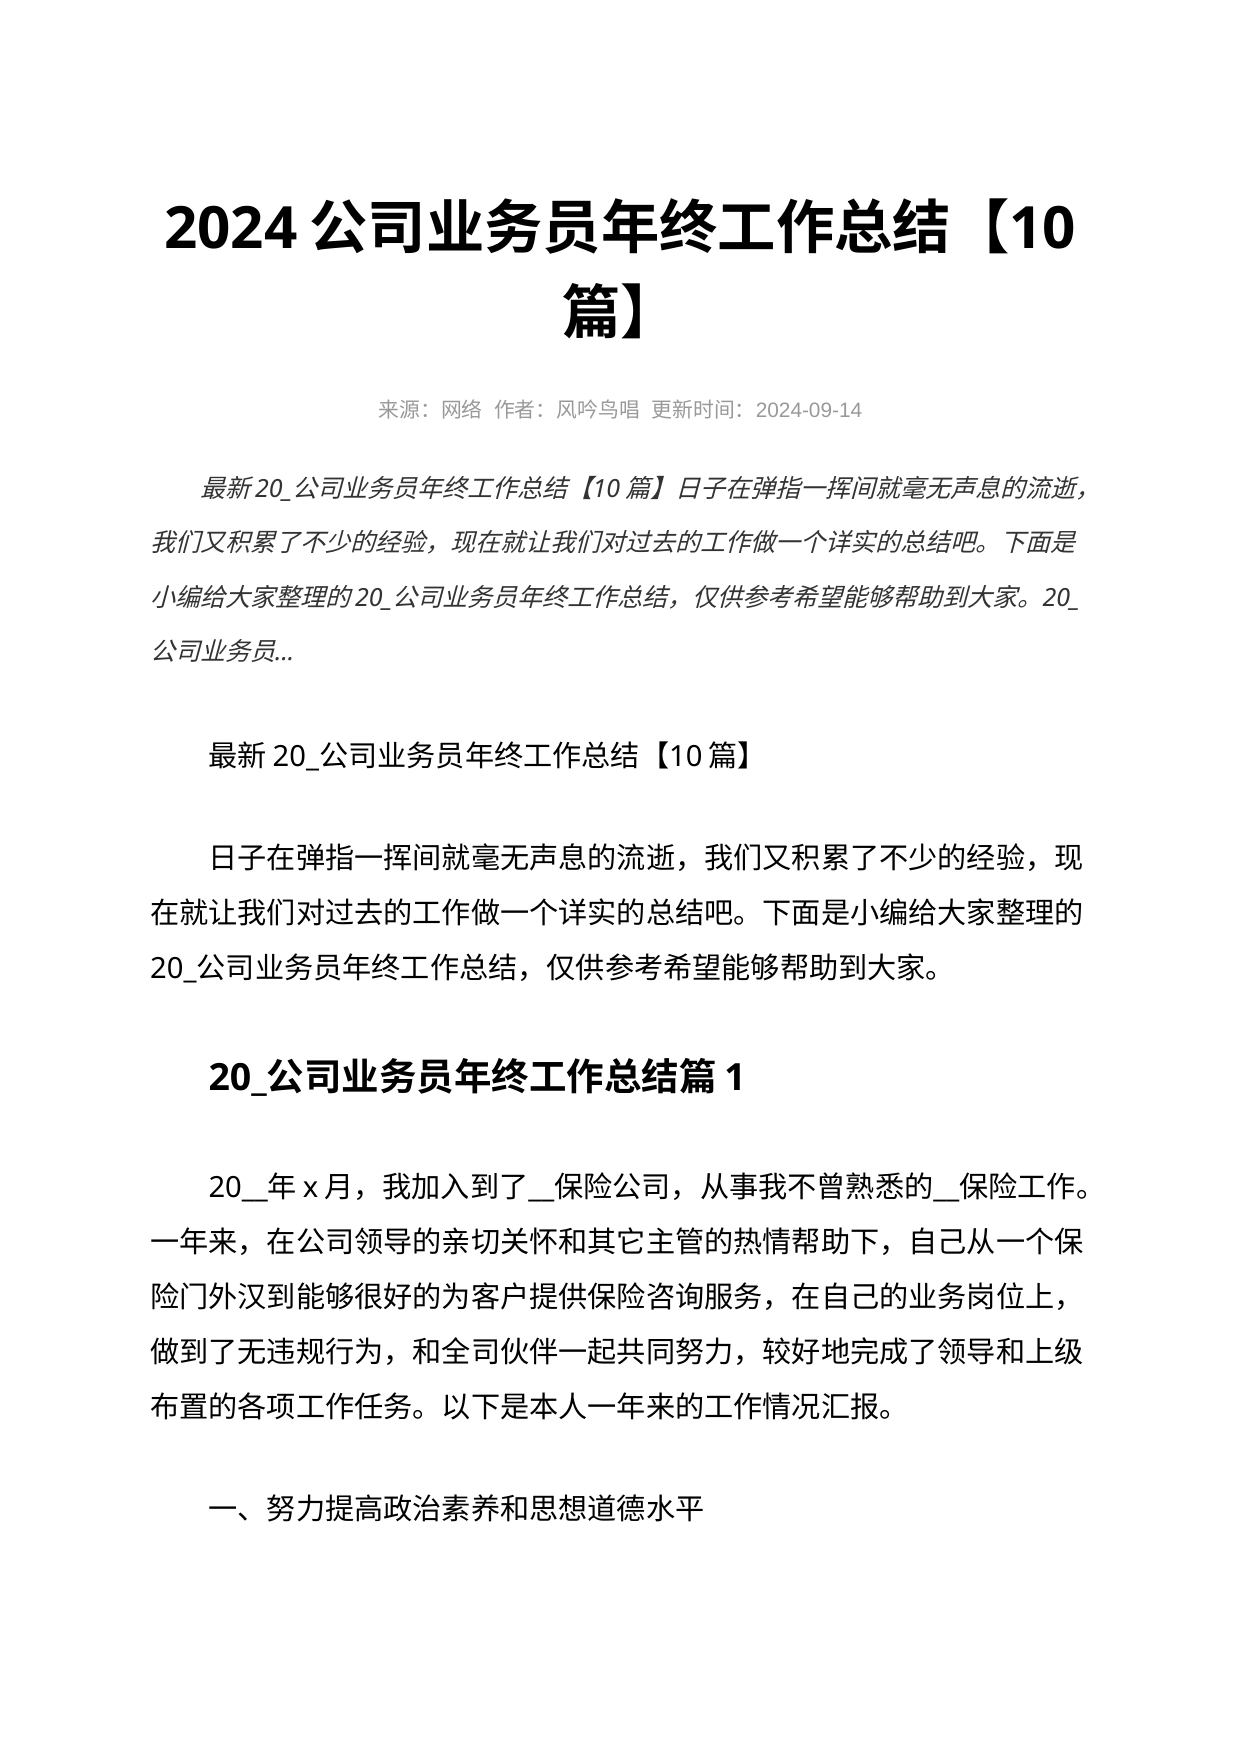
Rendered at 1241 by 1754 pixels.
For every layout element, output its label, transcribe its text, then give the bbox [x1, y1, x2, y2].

text 最新20_公司业务员年终工作总结【10篇】 [150, 733, 1090, 775]
subtitle 2024公司业务员年终工作总结【10篇】 [150, 181, 1090, 351]
text 20_公司业务员年终工作总结篇1 [150, 1046, 1090, 1101]
text 日子在弹指一挥间就毫无声息的流逝，我们又积累了不少的经验，现在就让我们对过去的工作做一个详实的总结吧。下面是小编给大家整理的20_公司业务员年终工作总结，仅供参考希望能够帮助到大家。 [150, 834, 1090, 987]
text 20__年x月，我加入到了__保险公司，从事我不曾熟悉的__保险工作。一年来，在公司领导的亲切关怀和其它主管的热情帮助下，自己从一个保险门外汉到能够很好的为客户提供保险咨询服务，在自己的业务岗位上，做到了无违规行为，和全司伙伴一起共同努力，较好地完成了领导和上级布置的各项工作任务。以下是本人一年来的工作情况汇报。 [150, 1164, 1090, 1426]
text 一、努力提高政治素养和思想道德水平 [150, 1485, 1090, 1528]
text 来源：网络 作者：风吟鸟唱 更新时间：2024-09-14 [150, 397, 1090, 421]
text 最新20_公司业务员年终工作总结【10篇】日子在弹指一挥间就毫无声息的流逝，我们又积累了不少的经验，现在就让我们对过去的工作做一个详实的总结吧。下面是小编给大家整理的20_公司业务员年终工作总结，仅供参考希望能够帮助到大家。20_公司业务员... [150, 468, 1090, 668]
